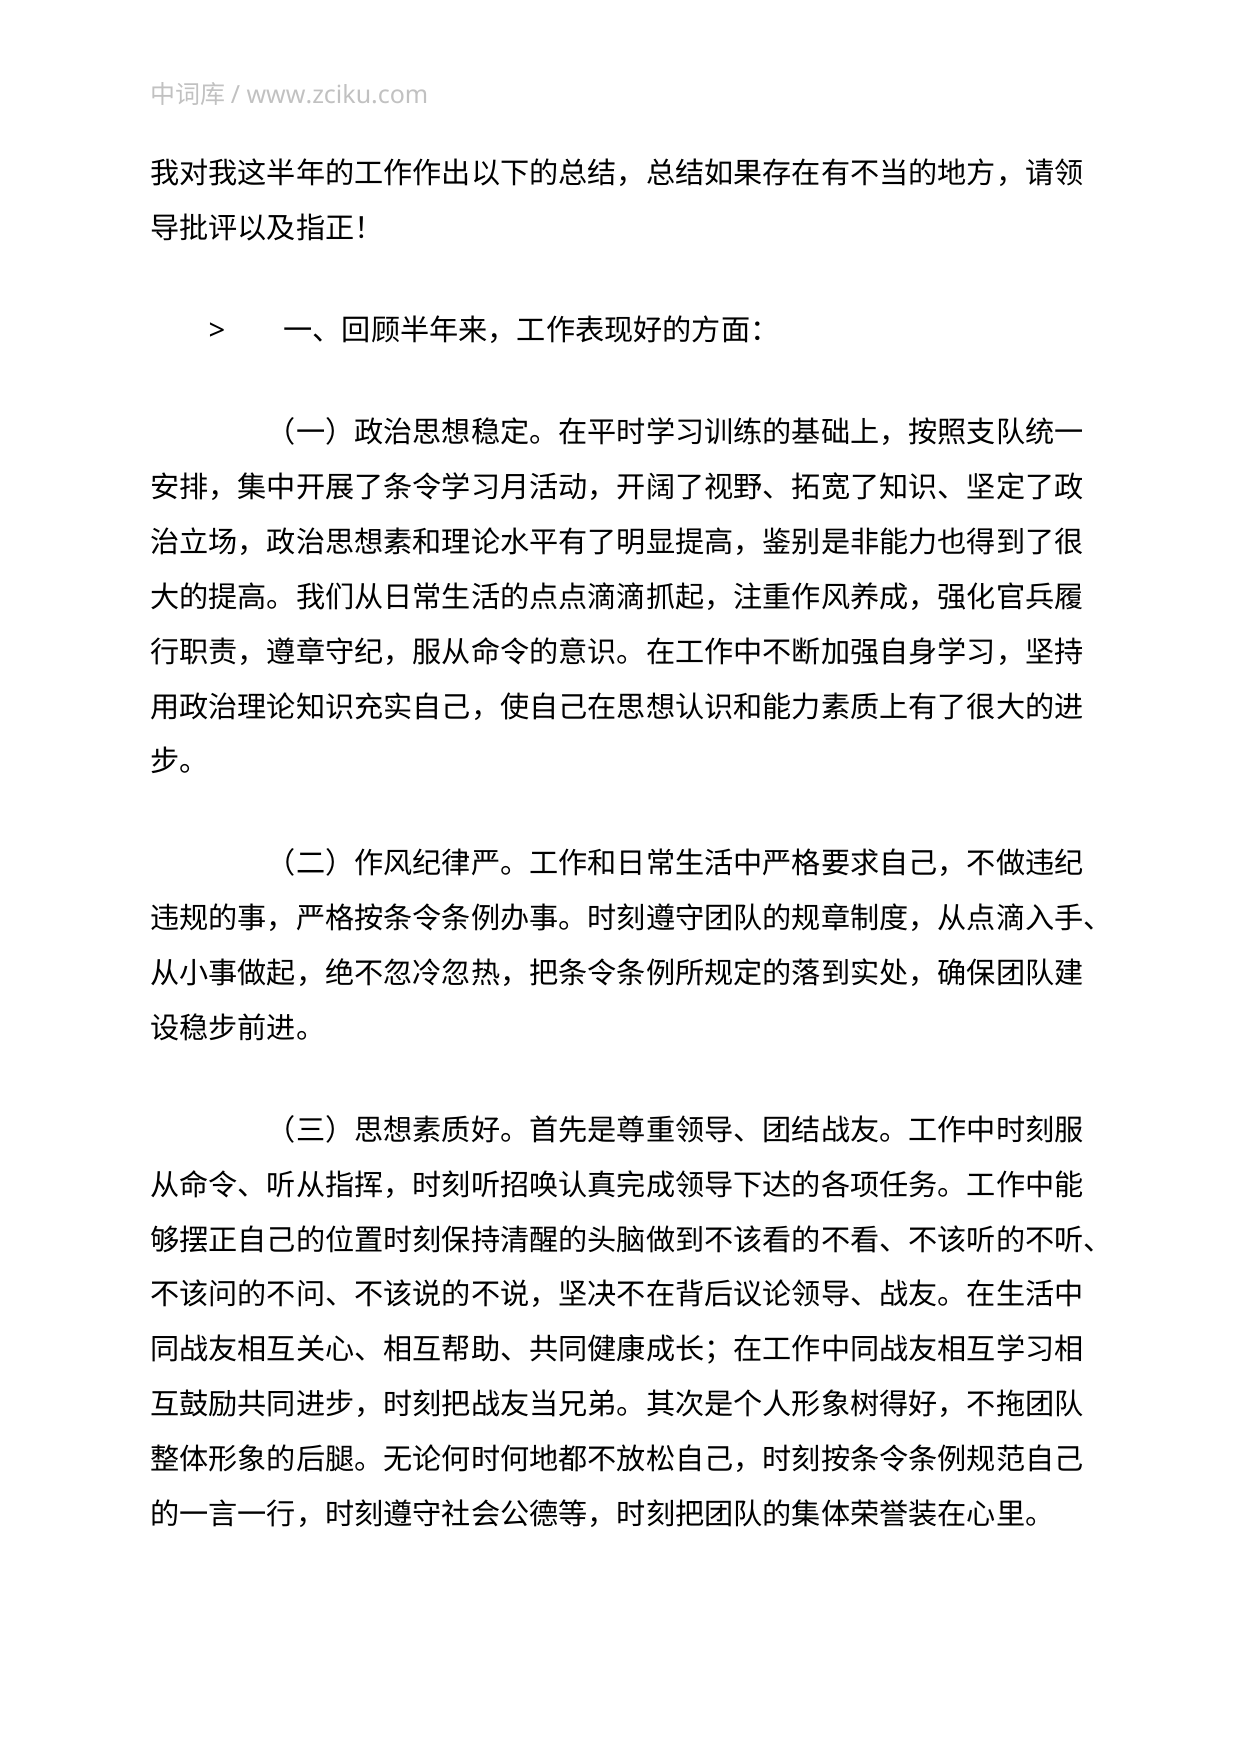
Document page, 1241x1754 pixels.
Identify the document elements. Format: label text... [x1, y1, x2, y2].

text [150, 150, 1090, 247]
text （一）政治思想稳定。在平时学习训练的基础上，按照支队统一安排，集中开展了条令学习月活动，开阔了视野、拓宽了知识、坚定了政治立场，政治思想素和理论水平有了明显提高，鉴别是非能力也得到了很大的提高。我们从日常生活的点点滴滴抓起，注重作风养成，强化官兵履行职责，遵章守纪，服从命令的意识。在工作中不断加强自身学习，坚持用政治理论知识充实自己，使自己在思想认识和能力素质上有了很大的进步。 [150, 409, 1090, 780]
text （三）思想素质好。首先是尊重领导、团结战友。工作中时刻服从命令、听从指挥，时刻听招唤认真完成领导下达的各项任务。工作中能够摆正自己的位置时刻保持清醒的头脑做到不该看的不看、不该听的不听、不该问的不问、不该说的不说，坚决不在背后议论领导、战友。在生活中同战友相互关心、相互帮助、共同健康成长；在工作中同战友相互学习相互鼓励共同进步，时刻把战友当兄弟。其次是个人形象树得好，不拖团队整体形象的后腿。无论何时何地都不放松自己，时刻按条令条例规范自己的一言一行，时刻遵守社会公德等，时刻把团队的集体荣誉装在心里。 [150, 1106, 1090, 1533]
text （二）作风纪律严。工作和日常生活中严格要求自己，不做违纪违规的事，严格按条令条例办事。时刻遵守团队的规章制度，从点滴入手、从小事做起，绝不忽冷忽热，把条令条例所规定的落到实处，确保团队建设稳步前进。 [150, 840, 1090, 1047]
text > 一、回顾半年来，工作表现好的方面： [150, 307, 1090, 349]
